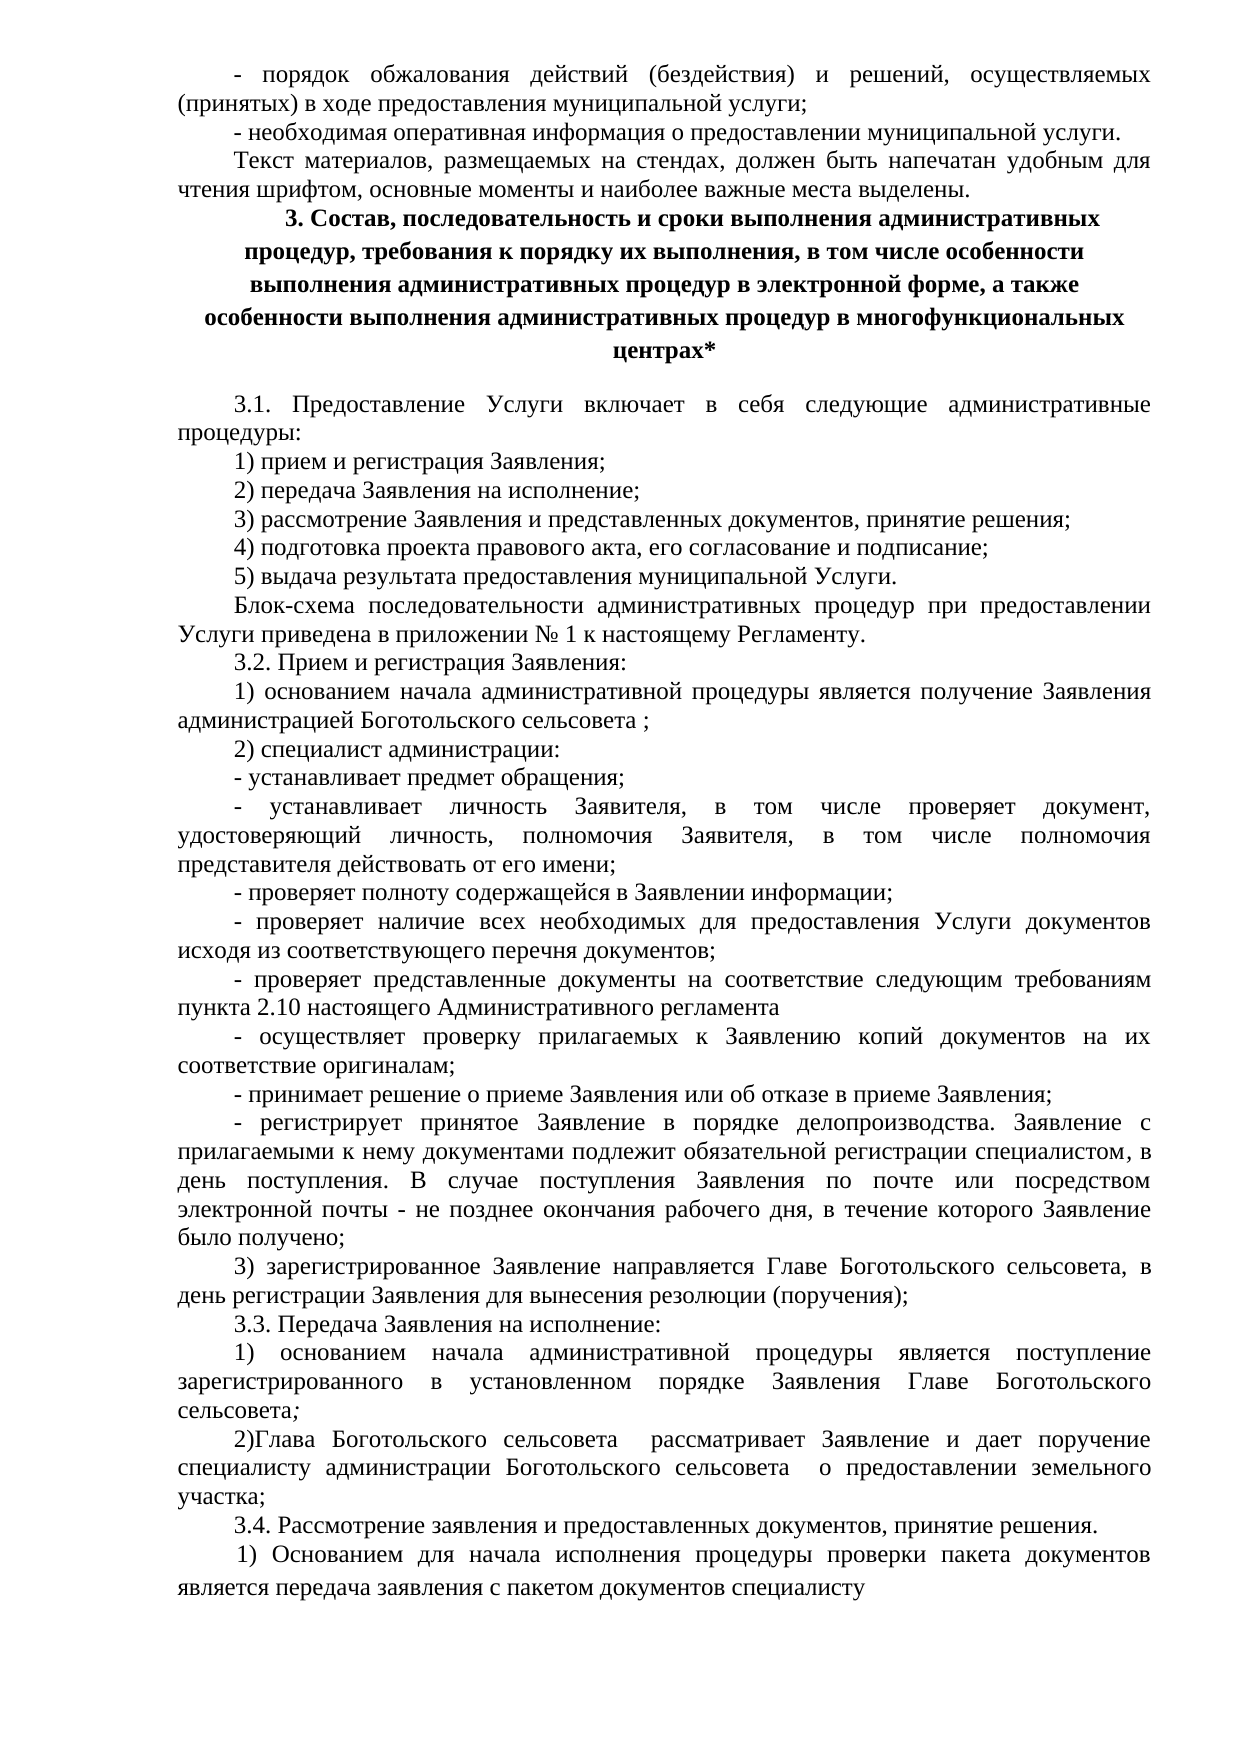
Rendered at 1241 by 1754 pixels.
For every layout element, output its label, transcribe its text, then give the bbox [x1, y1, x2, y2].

text Текст материалов, размещаемых на стендах, должен быть напечатан удобным для чтения шрифтом, основные моменты и наиболее важные места выделены. [177, 145, 1152, 203]
text 2) передача Заявления на исполнение; [177, 475, 1152, 504]
text Блок-схема последовательности административных процедур при предоставлении Услуги приведена в приложении № 1 к настоящему Регламенту. [177, 590, 1152, 647]
text 3. Состав, последовательность и сроки выполнения административных процедур, требования к порядку их выполнения, в том числе особенности выполнения административных процедур в электронной форме, а также особенности выполнения административных процедур в многофункциональных центрах* [177, 203, 1152, 364]
text 5) выдача результата предоставления муниципальной Услуги. [177, 561, 1152, 590]
text 2)Глава Боготольского сельсовета рассматривает Заявление и дает поручение специалисту администрации Боготольского сельсовета о предоставлении земельного участка; [177, 1424, 1152, 1510]
text - необходимая оперативная информация о предоставлении муниципальной услуги. [177, 117, 1152, 145]
text - принимает решение о приеме Заявления или об отказе в приеме Заявления; [177, 1079, 1152, 1107]
text - проверяет представленные документы на соответствие следующим требованиям пункта 2.10 настоящего Административного регламента [177, 964, 1152, 1021]
text 1) прием и регистрация Заявления; [177, 446, 1152, 475]
text 2) специалист администрации: [177, 734, 1152, 762]
text 3.3. Передача Заявления на исполнение: [177, 1309, 1152, 1337]
text - проверяет полноту содержащейся в Заявлении информации; [177, 877, 1152, 906]
text - устанавливает личность Заявителя, в том числе проверяет документ, удостоверяющий личность, полномочия Заявителя, в том числе полномочия представителя действовать от его имени; [177, 791, 1152, 877]
text - устанавливает предмет обращения; [177, 762, 1152, 791]
text 3) зарегистрированное Заявление направляется Главе Боготольского сельсовета, в день регистрации Заявления для вынесения резолюции (поручения); [177, 1251, 1152, 1309]
text - осуществляет проверку прилагаемых к Заявлению копий документов на их соответствие оригиналам; [177, 1021, 1152, 1079]
text 4) подготовка проекта правового акта, его согласование и подписание; [177, 532, 1152, 561]
text 3) рассмотрение Заявления и представленных документов, принятие решения; [177, 504, 1152, 532]
text 3.4. Рассмотрение заявления и предоставленных документов, принятие решения. [177, 1510, 1152, 1539]
text 1) Основанием для начала исполнения процедуры проверки пакета документов является передача заявления с пакетом документов специалисту [177, 1539, 1152, 1601]
text - порядок обжалования действий (бездействия) и решений, осуществляемых (принятых) в ходе предоставления муниципальной услуги; [177, 59, 1152, 117]
text 1) основанием начала административной процедуры является получение Заявления администрацией Боготольского сельсовета ; [177, 676, 1152, 734]
text 3.1. Предоставление Услуги включает в себя следующие административные процедуры: [177, 389, 1152, 446]
text 3.2. Прием и регистрация Заявления: [177, 647, 1152, 676]
text 1) основанием начала административной процедуры является поступление зарегистрированного в установленном порядке Заявления Главе Боготольского сельсовета; [177, 1337, 1152, 1424]
text - регистрирует принятое Заявление в порядке делопроизводства. Заявление с прилагаемыми к нему документами подлежит обязательной регистрации специалистом, в день поступления. В случае поступления Заявления по почте или посредством электронной почты - не позднее окончания рабочего дня, в течение которого Заявление было получено; [177, 1107, 1152, 1251]
text - проверяет наличие всех необходимых для предоставления Услуги документов исходя из соответствующего перечня документов; [177, 906, 1152, 964]
